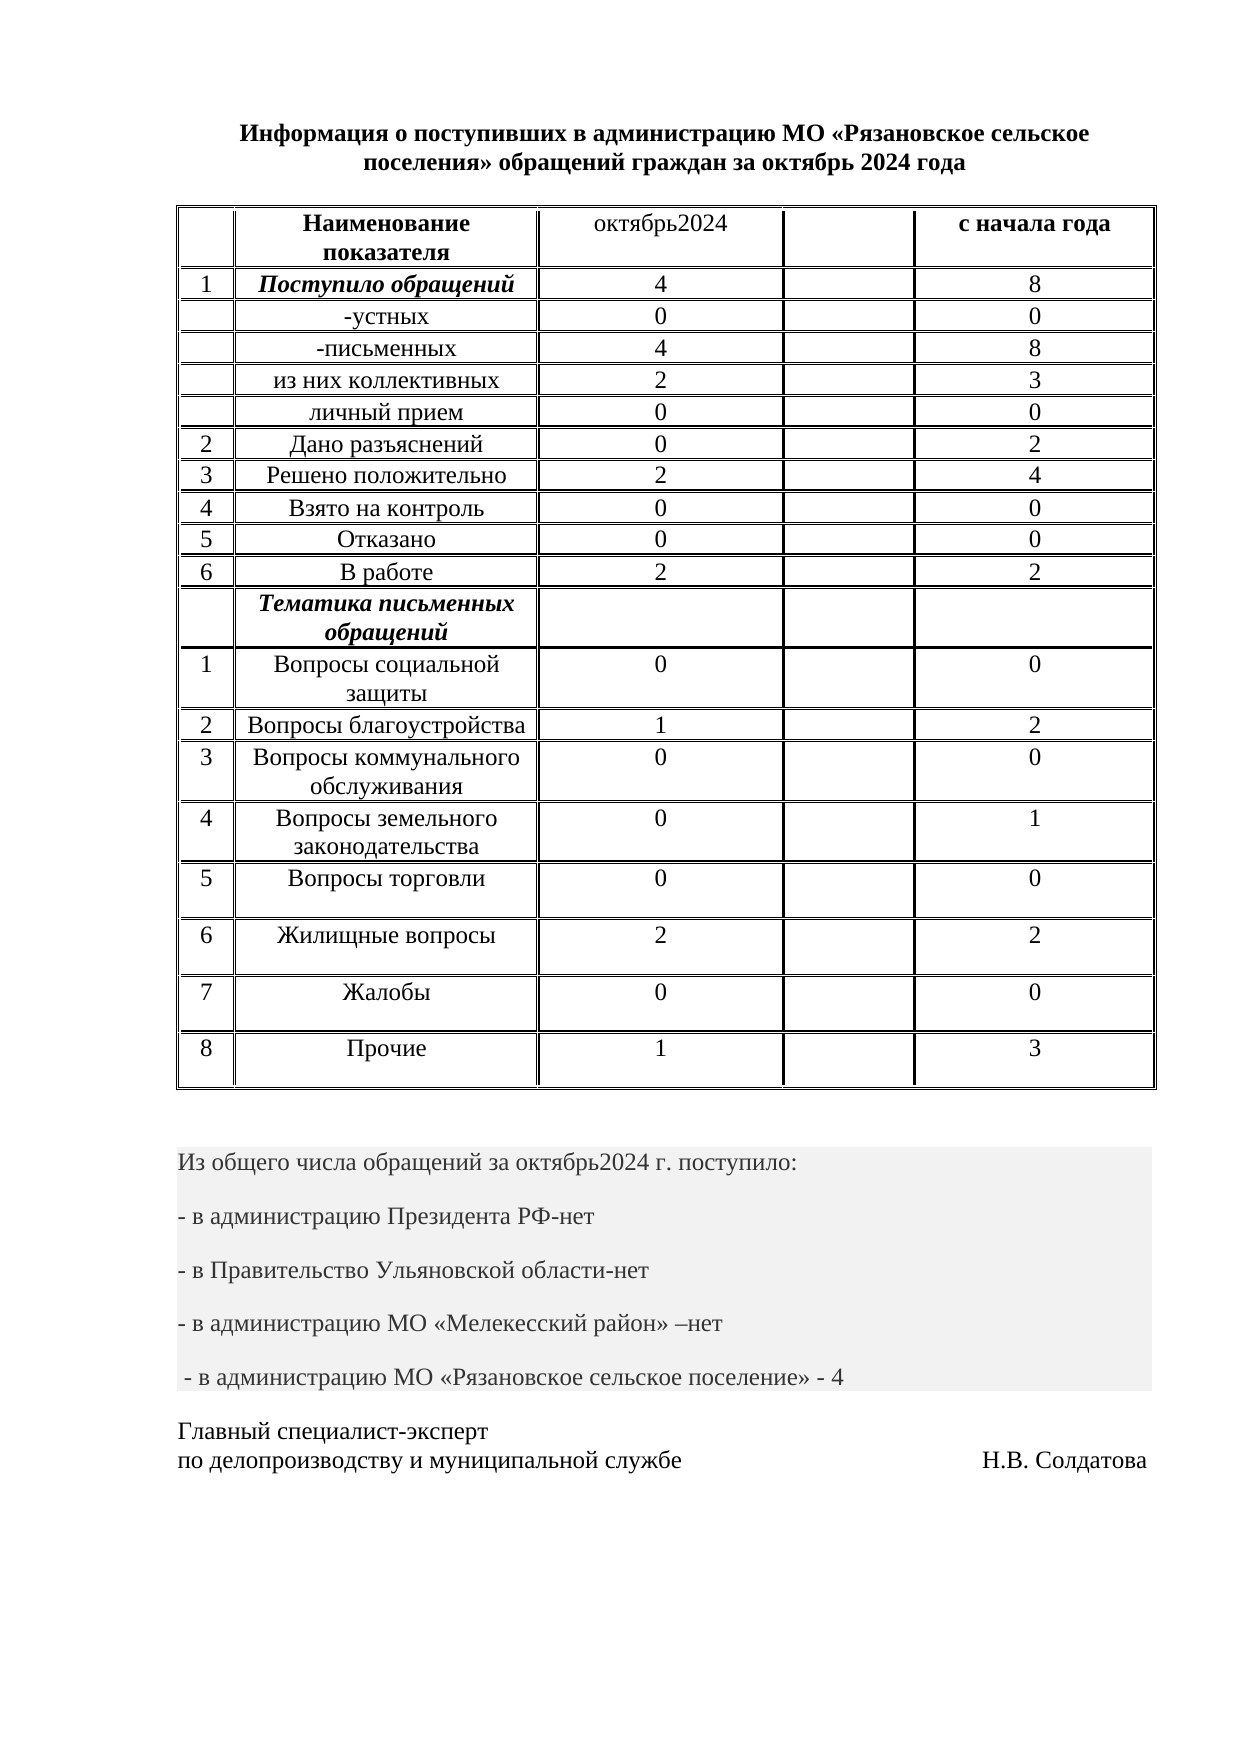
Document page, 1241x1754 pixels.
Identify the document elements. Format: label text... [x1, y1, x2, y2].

table_cell 2 [914, 917, 1155, 973]
table_cell Вопросы коммунального обслуживания [236, 742, 536, 799]
text - в администрацию МО «Рязановское сельское поселение» - 4 [177, 1362, 1152, 1391]
text - в Правительство Ульяновской области-нет [177, 1255, 1152, 1283]
table_cell Жилищные вопросы [236, 920, 536, 973]
table_cell 3 [914, 1030, 1154, 1087]
table_cell 7 [179, 974, 233, 1030]
table_cell 2 [540, 365, 782, 393]
table_header [179, 208, 235, 266]
table_cell Отказано [236, 525, 536, 553]
table_cell [785, 269, 913, 297]
table_cell [785, 710, 913, 739]
table_cell Дано разъяснений [236, 429, 536, 457]
table_cell 5 [179, 521, 233, 553]
table_cell [785, 493, 913, 521]
table_cell из них коллективных [236, 365, 536, 393]
table_cell В работе [236, 557, 536, 585]
table_cell 0 [540, 301, 782, 329]
table_cell 5 [179, 860, 233, 917]
table_cell 1 [179, 646, 233, 707]
table_cell [916, 585, 1154, 646]
table_cell [785, 429, 913, 457]
table_cell 0 [540, 649, 782, 707]
table_cell [783, 1034, 914, 1087]
table_cell [785, 742, 913, 799]
table_cell 2 [916, 425, 1154, 457]
table_cell [785, 977, 913, 1030]
text по делопроизводству и муниципальной службе Н.В. Солдатова [177, 1445, 1152, 1473]
table_cell [179, 585, 233, 646]
table_cell Вопросы торговли [236, 864, 536, 917]
table_cell 0 [914, 739, 1155, 799]
table_cell 0 [916, 521, 1154, 553]
table_cell 0 [540, 864, 782, 917]
table_cell 1 [177, 266, 235, 297]
table_cell [785, 920, 913, 973]
table_cell 2 [540, 920, 782, 973]
table_cell 0 [540, 742, 782, 799]
table_cell 0 [916, 298, 1154, 329]
table_cell Поступило обращений [236, 269, 536, 297]
table_cell 6 [179, 553, 233, 585]
text Главный специалист-эксперт [177, 1416, 1152, 1445]
table_cell 2 [540, 557, 782, 585]
table_cell 0 [916, 646, 1153, 707]
table_cell 1 [538, 1034, 783, 1087]
table_cell Вопросы социальной защиты [236, 649, 536, 707]
table_cell Вопросы благоустройства [236, 710, 536, 739]
table_cell [785, 557, 913, 585]
table_cell 0 [540, 977, 782, 1030]
text Информация о поступивших в администрацию МО «Рязановское сельское поселения» обращений граждан за октябрь 2024 года [177, 118, 1152, 176]
table_cell [785, 525, 913, 553]
table_header Наименование показателя [235, 206, 538, 266]
text Из общего числа обращений за октябрь2024 г. поступило: [177, 1147, 1152, 1176]
table_cell 4 [916, 458, 1154, 489]
table_cell -письменных [236, 333, 536, 361]
table_header с начала года [914, 208, 1153, 266]
table_cell Решено положительно [236, 461, 536, 489]
table_cell [785, 803, 913, 860]
table_cell 0 [540, 525, 782, 553]
table_cell 1 [916, 800, 1154, 860]
table_cell 0 [916, 974, 1154, 1030]
table_cell [785, 397, 913, 425]
table_cell Прочие [235, 1030, 538, 1087]
table_cell 2 [177, 707, 235, 739]
table_cell 3 [177, 739, 235, 799]
table_cell 2 [540, 461, 782, 489]
table_cell [785, 333, 913, 361]
table_cell [179, 330, 233, 361]
table_cell [179, 298, 233, 329]
table_cell 2 [179, 425, 233, 457]
table_cell 0 [916, 860, 1154, 917]
table_cell [540, 589, 782, 646]
table_cell 0 [540, 493, 782, 521]
table_cell 0 [540, 429, 782, 457]
table_cell 8 [179, 1030, 235, 1087]
table_cell 3 [916, 361, 1154, 393]
table_header [783, 208, 914, 266]
table_cell [785, 589, 913, 646]
table_cell 0 [540, 803, 782, 860]
table_cell 8 [914, 266, 1155, 297]
table_cell 6 [177, 917, 235, 973]
table_cell [785, 461, 913, 489]
text - в администрацию МО «Мелекесский район» –нет [177, 1308, 1152, 1337]
table_cell 4 [179, 800, 233, 860]
table_cell 4 [179, 489, 233, 521]
table_cell 0 [540, 397, 782, 425]
table_cell [785, 365, 913, 393]
table_cell [179, 361, 233, 393]
table_cell личный прием [236, 397, 536, 425]
table_cell [785, 864, 913, 917]
table_cell [785, 649, 913, 707]
table_header октябрь2024 [538, 206, 783, 266]
table_cell 1 [540, 710, 782, 739]
table_cell 3 [179, 458, 233, 489]
table_cell [179, 394, 233, 425]
table_cell 4 [540, 269, 782, 297]
table_cell 0 [916, 489, 1154, 521]
table_cell Вопросы земельного законодательства [236, 803, 536, 860]
table_cell 0 [916, 394, 1154, 425]
table_cell 2 [916, 553, 1154, 585]
table_cell 4 [540, 333, 782, 361]
text - в администрацию Президента РФ-нет [177, 1201, 1152, 1230]
table_cell Жалобы [236, 977, 536, 1030]
table_cell Тематика письменных обращений [236, 589, 536, 646]
table_cell 8 [916, 330, 1154, 361]
table_cell [785, 301, 913, 329]
table_cell 2 [914, 707, 1155, 739]
table_cell Взято на контроль [236, 493, 536, 521]
table_cell -устных [236, 301, 536, 329]
